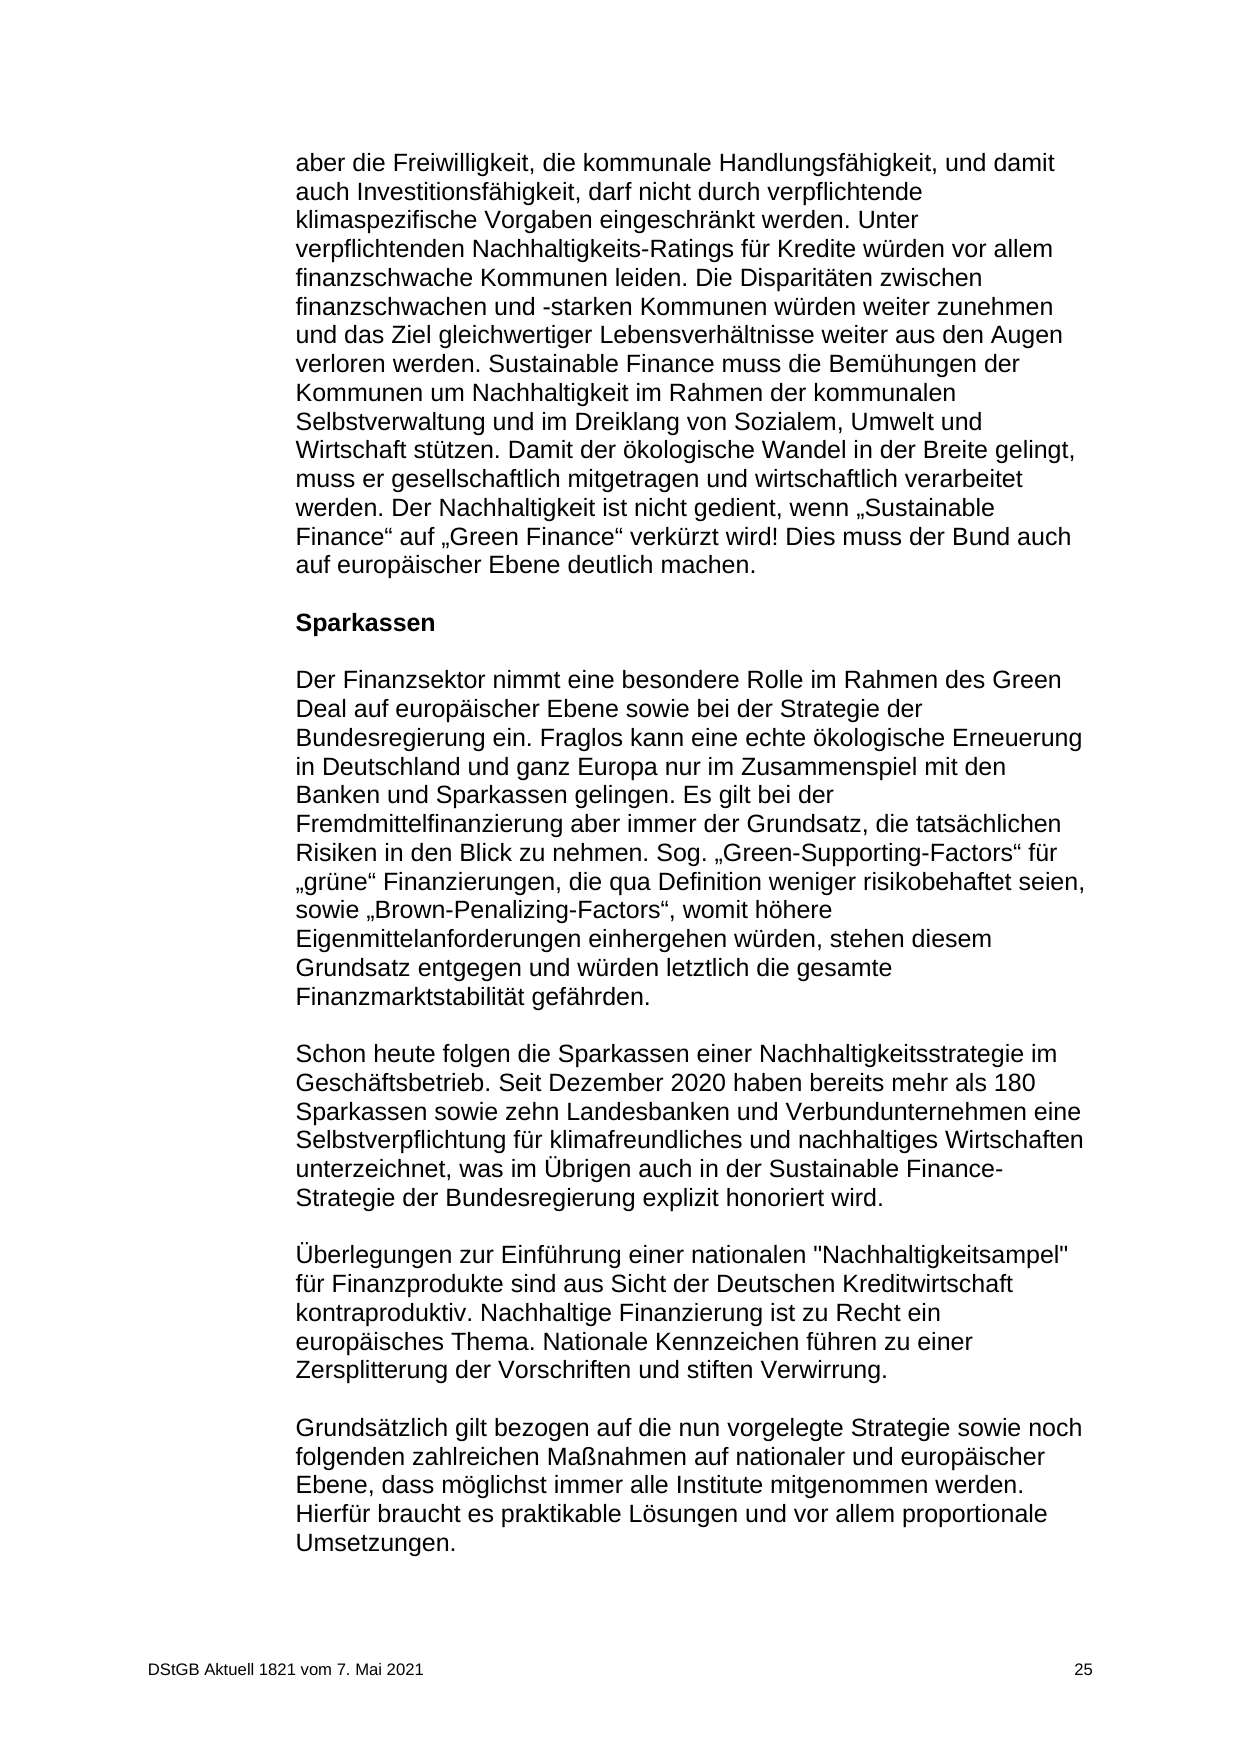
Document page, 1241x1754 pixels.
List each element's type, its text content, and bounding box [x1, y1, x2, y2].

text Der Finanzsektor nimmt eine besondere Rolle im Rahmen des Green Deal auf europäischer Ebene sowie bei der Strategie der Bundesregierung ein. Fraglos kann eine echte ökologische Erneuerung in Deutschland und ganz Europa nur im Zusammenspiel mit den Banken und Sparkassen gelingen. Es gilt bei der Fremdmittelfinanzierung aber immer der Grundsatz, die tatsächlichen Risiken in den Blick zu nehmen. Sog. „Green-Supporting-Factors“ für „grüne“ Finanzierungen, die qua Definition weniger risikobehaftet seien, sowie „Brown-Penalizing-Factors“, womit höhere Eigenmittelanforderungen einhergehen würden, stehen diesem Grundsatz entgegen und würden letztlich die gesamte Finanzmarktstabilität gefährden. [295, 665, 1092, 1010]
text Sparkassen [295, 608, 1092, 636]
text Grundsätzlich gilt bezogen auf die nun vorgelegte Strategie sowie noch folgenden zahlreichen Maßnahmen auf nationaler und europäischer Ebene, dass möglichst immer alle Institute mitgenommen werden. Hierfür braucht es praktikable Lösungen und vor allem proportionale Umsetzungen. [295, 1413, 1092, 1556]
text Überlegungen zur Einführung einer nationalen "Nachhaltigkeitsampel" für Finanzprodukte sind aus Sicht der Deutschen Kreditwirtschaft kontraproduktiv. Nachhaltige Finanzierung ist zu Recht ein europäisches Thema. Nationale Kennzeichen führen zu einer Zersplitterung der Vorschriften und stiften Verwirrung. [295, 1240, 1092, 1384]
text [295, 148, 1092, 579]
text Schon heute folgen die Sparkassen einer Nachhaltigkeitsstrategie im Geschäftsbetrieb. Seit Dezember 2020 haben bereits mehr als 180 Sparkassen sowie zehn Landesbanken und Verbundunternehmen eine Selbstverpflichtung für klimafreundliches und nachhaltiges Wirtschaften unterzeichnet, was im Übrigen auch in der Sustainable Finance-Strategie der Bundesregierung explizit honoriert wird. [295, 1039, 1092, 1211]
